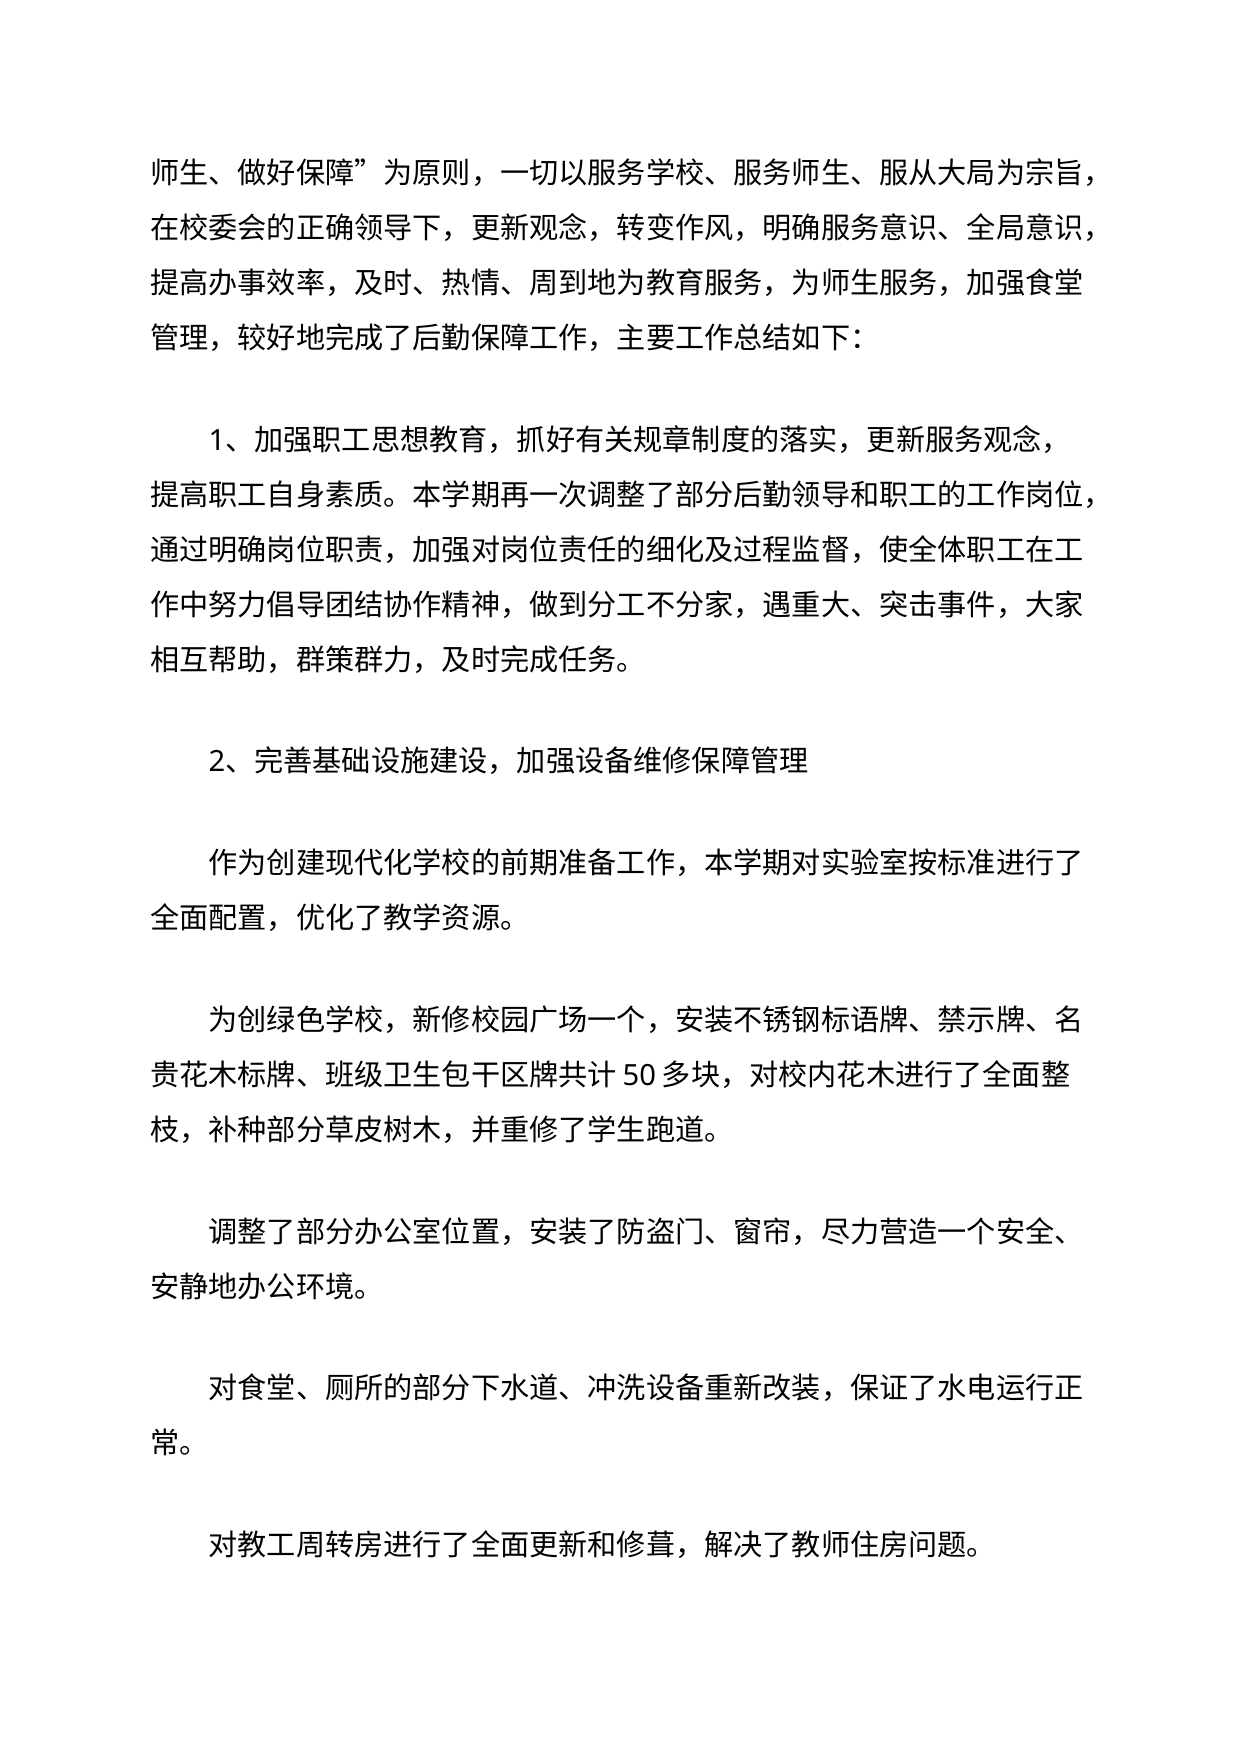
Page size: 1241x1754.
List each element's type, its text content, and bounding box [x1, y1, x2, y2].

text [150, 150, 1090, 357]
text 2、完善基础设施建设，加强设备维修保障管理 [150, 738, 1090, 780]
text 为创绿色学校，新修校园广场一个，安装不锈钢标语牌、禁示牌、名贵花木标牌、班级卫生包干区牌共计50多块，对校内花木进行了全面整枝，补种部分草皮树木，并重修了学生跑道。 [150, 997, 1090, 1149]
text 1、加强职工思想教育，抓好有关规章制度的落实，更新服务观念，提高职工自身素质。本学期再一次调整了部分后勤领导和职工的工作岗位，通过明确岗位职责，加强对岗位责任的细化及过程监督，使全体职工在工作中努力倡导团结协作精神，做到分工不分家，遇重大、突击事件，大家相互帮助，群策群力，及时完成任务。 [150, 416, 1090, 678]
text 对教工周转房进行了全面更新和修葺，解决了教师住房问题。 [150, 1522, 1090, 1564]
text 作为创建现代化学校的前期准备工作，本学期对实验室按标准进行了全面配置，优化了教学资源。 [150, 840, 1090, 937]
text 调整了部分办公室位置，安装了防盗门、窗帘，尽力营造一个安全、安静地办公环境。 [150, 1208, 1090, 1305]
text 对食堂、厕所的部分下水道、冲洗设备重新改装，保证了水电运行正常。 [150, 1365, 1090, 1462]
